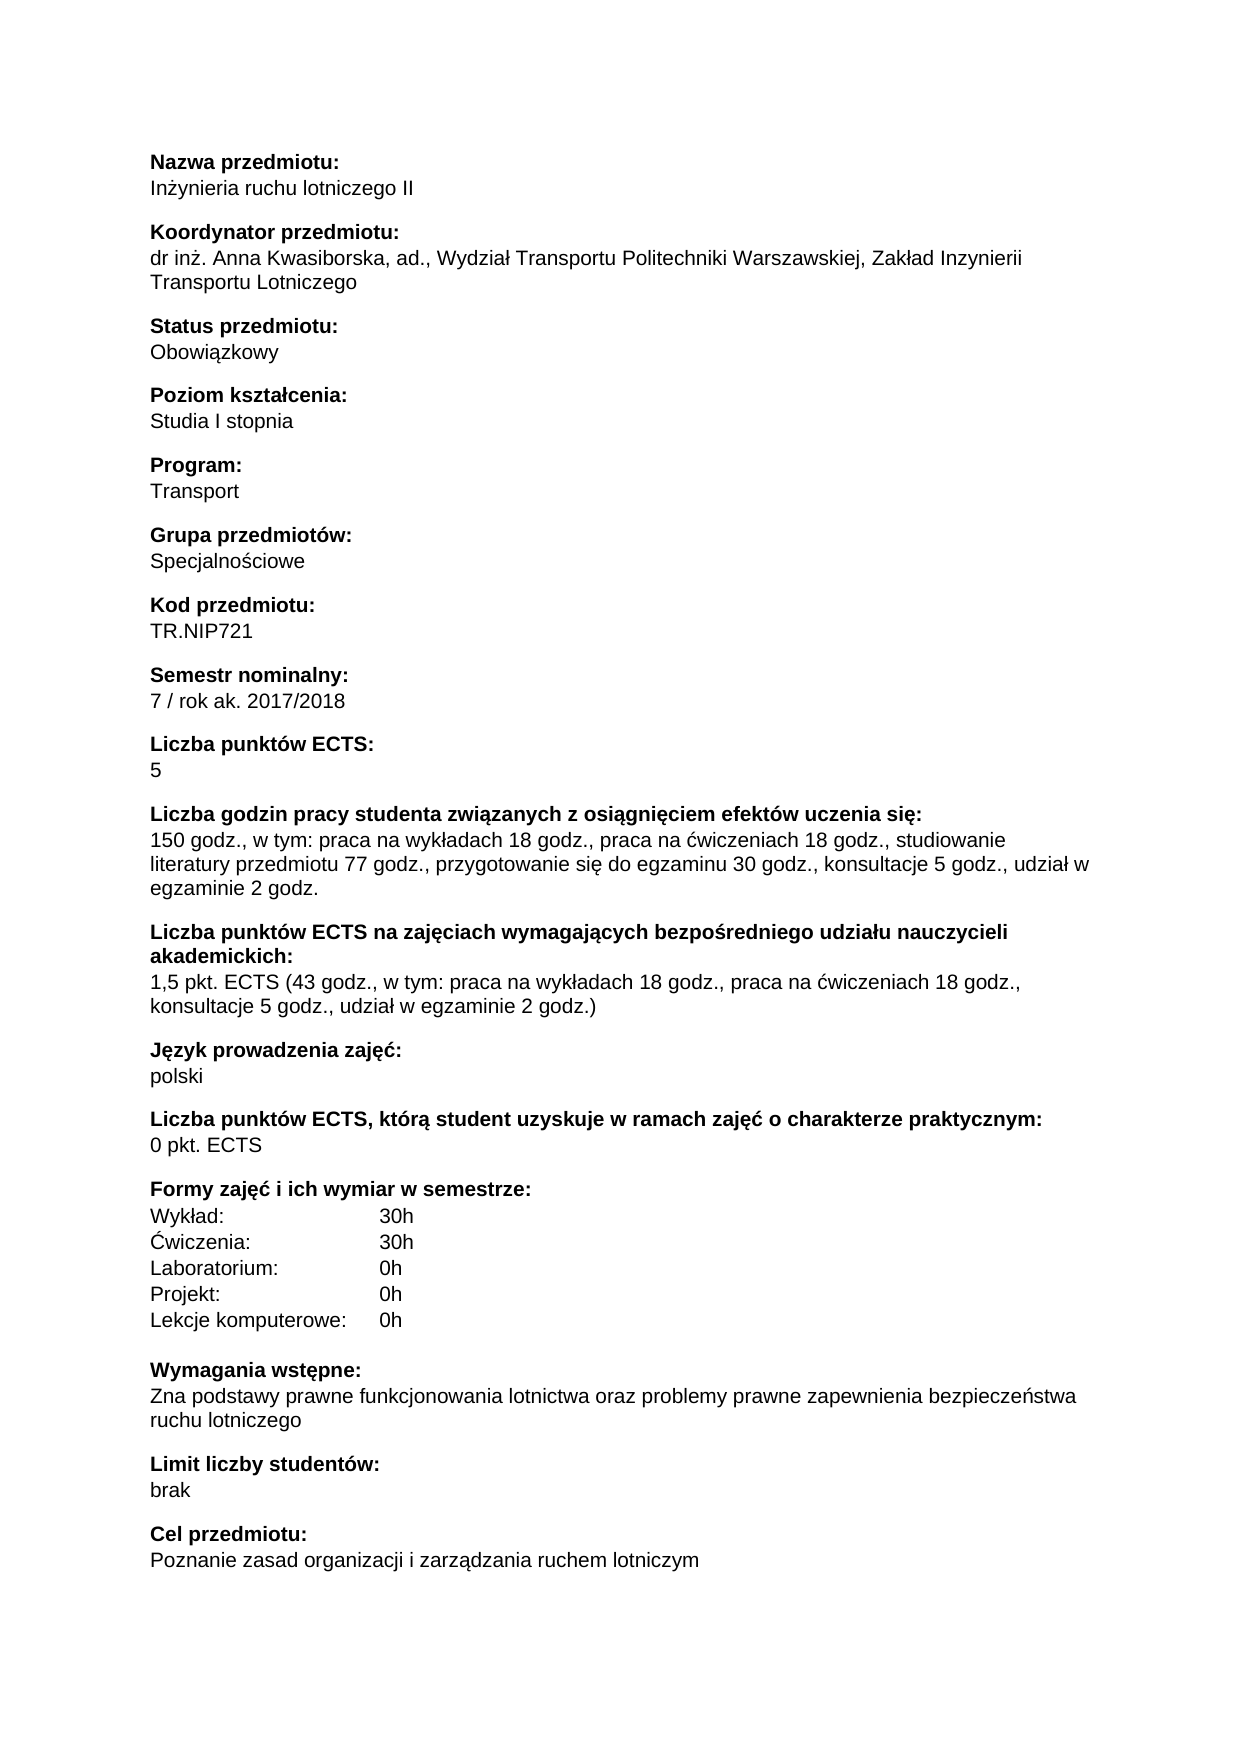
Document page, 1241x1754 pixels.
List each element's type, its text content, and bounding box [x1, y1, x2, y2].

text Semestr nominalny: [150, 662, 1090, 686]
text 7 / rok ak. 2017/2018 [150, 688, 1090, 712]
text 0 pkt. ECTS [150, 1133, 1090, 1157]
text polski [150, 1063, 1090, 1087]
text Koordynator przedmiotu: [150, 220, 1090, 244]
text Grupa przedmiotów: [150, 523, 1090, 547]
text Liczba punktów ECTS: [150, 732, 1090, 756]
text Liczba punktów ECTS na zajęciach wymagających bezpośredniego udziału nauczycieli akademickich: [150, 920, 1090, 968]
table_cell 0h [369, 1306, 597, 1332]
text Poziom kształcenia: [150, 383, 1090, 407]
text Wymagania wstępne: [150, 1358, 1090, 1382]
text Limit liczby studentów: [150, 1452, 1090, 1476]
text Język prowadzenia zajęć: [150, 1037, 1090, 1061]
text 150 godz., w tym: praca na wykładach 18 godz., praca na ćwiczeniach 18 godz., studiowanie literatury przedmiotu 77 godz., przygotowanie się do egzaminu 30 godz., konsultacje 5 godz., udział w egzaminie 2 godz. [150, 828, 1090, 900]
text Poznanie zasad organizacji i zarządzania ruchem lotniczym [150, 1547, 1090, 1571]
text Transport [150, 479, 1090, 503]
text Kod przedmiotu: [150, 593, 1090, 617]
table_cell 0h [369, 1280, 597, 1306]
text dr inż. Anna Kwasiborska, ad., Wydział Transportu Politechniki Warszawskiej, Zakład Inzynierii Transportu Lotniczego [150, 246, 1090, 294]
text Status przedmiotu: [150, 313, 1090, 337]
text 1,5 pkt. ECTS (43 godz., w tym: praca na wykładach 18 godz., praca na ćwiczeniach 18 godz., konsultacje 5 godz., udział w egzaminie 2 godz.) [150, 970, 1090, 1018]
table_cell Lekcje komputerowe: [140, 1308, 367, 1332]
text brak [150, 1478, 1090, 1502]
text Formy zajęć i ich wymiar w semestrze: [150, 1177, 1090, 1201]
table_cell Projekt: [140, 1282, 367, 1306]
text Cel przedmiotu: [150, 1521, 1090, 1545]
text Obowiązkowy [150, 339, 1090, 363]
table_header Wykład: [140, 1204, 367, 1228]
text Nazwa przedmiotu: [150, 150, 1090, 174]
text Specjalnościowe [150, 549, 1090, 573]
text Liczba punktów ECTS, którą student uzyskuje w ramach zajęć o charakterze praktycznym: [150, 1107, 1090, 1131]
text Inżynieria ruchu lotniczego II [150, 176, 1090, 200]
table_cell 0h [369, 1254, 597, 1280]
table_cell 30h [369, 1228, 597, 1254]
table_cell Ćwiczenia: [140, 1230, 367, 1254]
text 5 [150, 758, 1090, 782]
text TR.NIP721 [150, 619, 1090, 643]
table_cell Laboratorium: [140, 1256, 367, 1280]
table_header 30h [369, 1204, 597, 1228]
text Studia I stopnia [150, 409, 1090, 433]
text Zna podstawy prawne funkcjonowania lotnictwa oraz problemy prawne zapewnienia bezpieczeństwa ruchu lotniczego [150, 1384, 1090, 1432]
text Liczba godzin pracy studenta związanych z osiągnięciem efektów uczenia się: [150, 802, 1090, 826]
text Program: [150, 453, 1090, 477]
